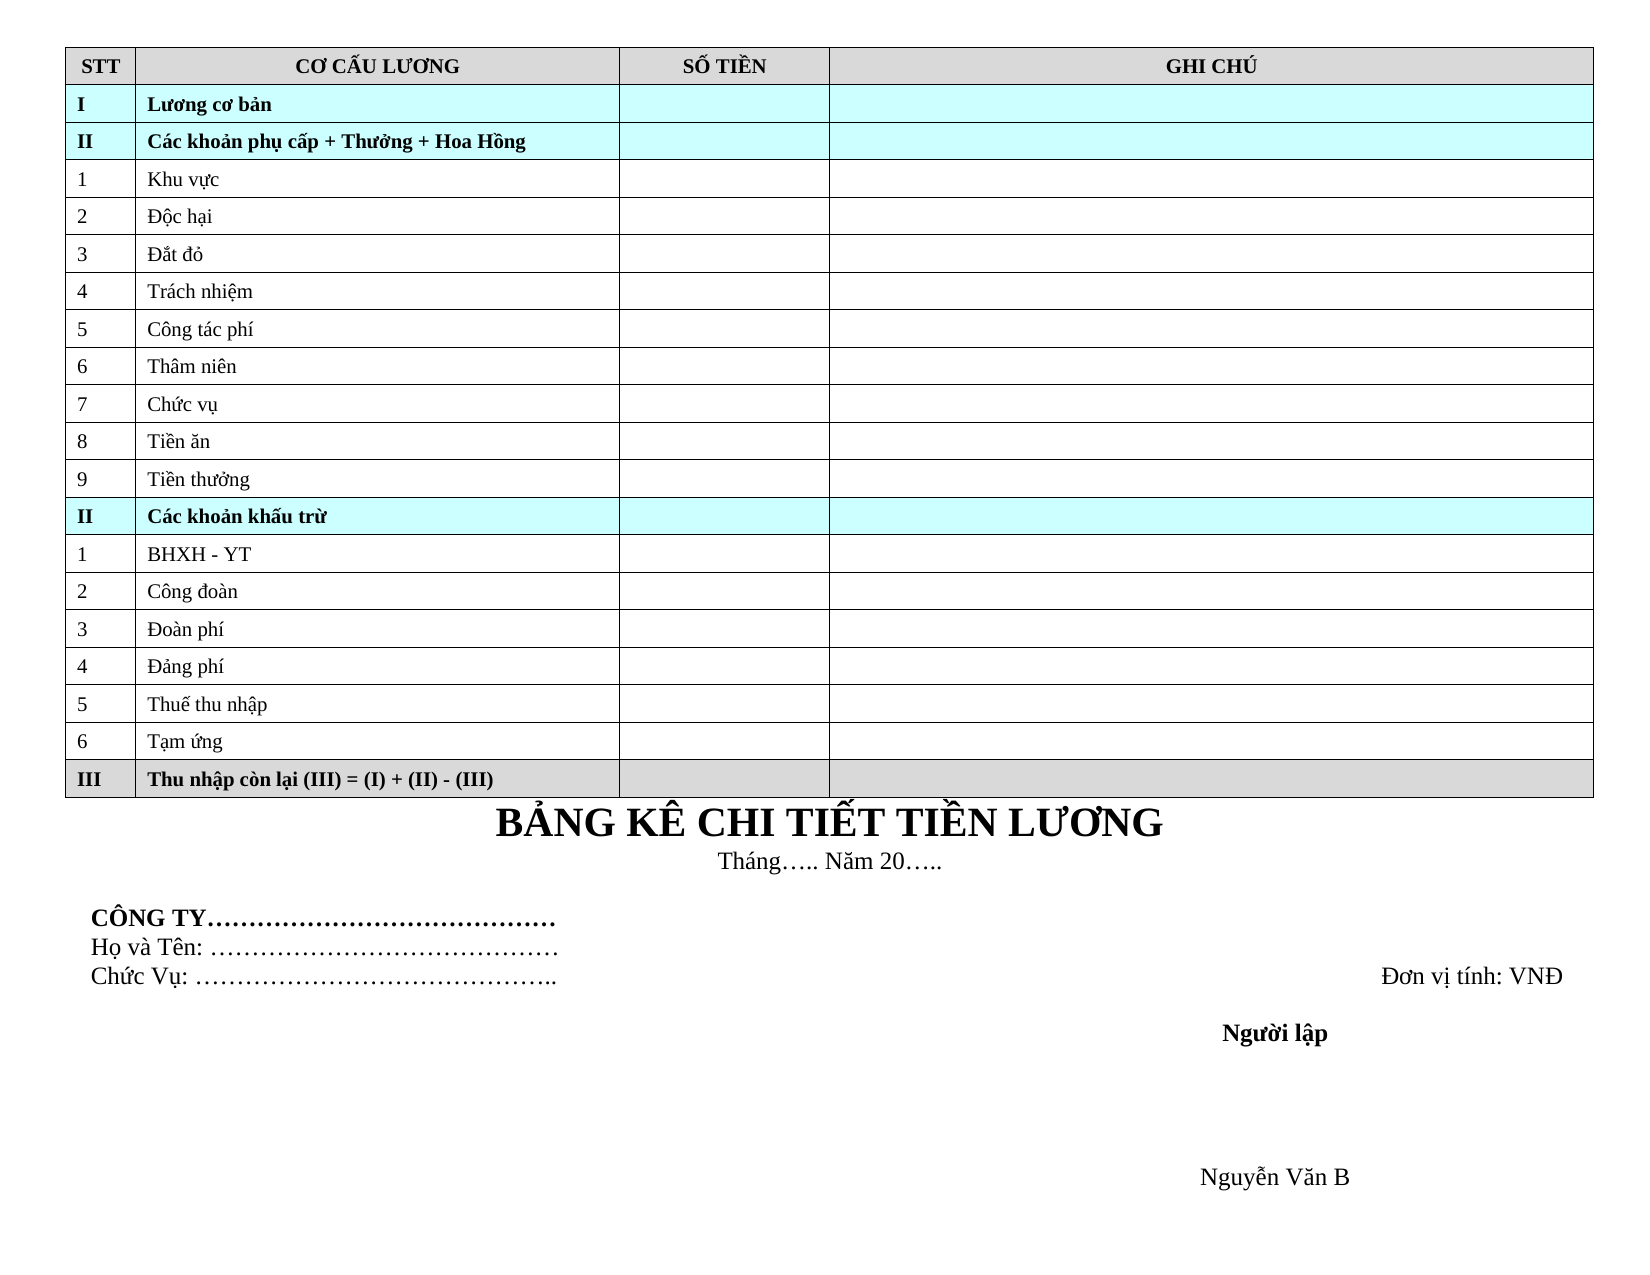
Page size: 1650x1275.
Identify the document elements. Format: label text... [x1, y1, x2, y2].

text Người lập [66, 1018, 1594, 1047]
table_cell 1 [66, 535, 135, 572]
table_cell [830, 723, 1593, 759]
table_cell 3 [66, 610, 135, 647]
table_header STT [66, 48, 135, 84]
table_cell [620, 573, 829, 609]
table_cell [830, 160, 1593, 197]
table_cell [830, 648, 1593, 684]
table_cell 3 [66, 235, 135, 272]
text Nguyễn Văn B [66, 1162, 1594, 1191]
table_cell 1 [66, 160, 135, 197]
table_cell 5 [66, 685, 135, 722]
table_cell [830, 123, 1593, 159]
table_cell 5 [66, 310, 135, 347]
table_cell Thu nhập còn lại (III) = (I) + (II) - (III) [136, 760, 619, 797]
table_cell [830, 348, 1593, 384]
table_cell Đảng phí [136, 648, 619, 684]
table_cell [830, 573, 1593, 609]
table_cell [830, 235, 1593, 272]
table_cell [620, 198, 829, 234]
table_cell Đắt đỏ [136, 235, 619, 272]
table_header CƠ CẤU LƯƠNG [136, 48, 619, 84]
table_cell Tạm ứng [136, 723, 619, 759]
table_cell [620, 85, 829, 122]
table_cell II [66, 498, 135, 534]
table_cell 2 [66, 573, 135, 609]
table_cell 9 [66, 460, 135, 497]
table_cell Tiền thưởng [136, 460, 619, 497]
table_cell Lương cơ bản [136, 85, 619, 122]
table_cell [620, 235, 829, 272]
table_cell [620, 498, 829, 534]
table_cell [830, 535, 1593, 572]
table_cell [620, 123, 829, 159]
table_cell Khu vực [136, 160, 619, 197]
table_cell [830, 198, 1593, 234]
table_cell 8 [66, 423, 135, 459]
table_cell I [66, 85, 135, 122]
table_cell 6 [66, 723, 135, 759]
table_cell [620, 648, 829, 684]
table_cell [620, 273, 829, 309]
table_cell [620, 385, 829, 422]
table_cell [620, 423, 829, 459]
text CÔNG TY…………………………………… [66, 903, 1594, 932]
table_cell [830, 610, 1593, 647]
table_cell Đoàn phí [136, 610, 619, 647]
table_cell [620, 723, 829, 759]
table_cell [830, 685, 1593, 722]
table_cell 4 [66, 273, 135, 309]
table_cell [830, 310, 1593, 347]
table_cell Trách nhiệm [136, 273, 619, 309]
table_cell [830, 498, 1593, 534]
table_cell [830, 460, 1593, 497]
table_cell [830, 423, 1593, 459]
table_cell Công đoàn [136, 573, 619, 609]
table_cell BHXH - YT [136, 535, 619, 572]
text Họ và Tên: …………………………………… [66, 932, 1594, 961]
table_cell 4 [66, 648, 135, 684]
table_cell Thuế thu nhập [136, 685, 619, 722]
table_cell 7 [66, 385, 135, 422]
table_header SỐ TIỀN [620, 48, 829, 84]
table_cell 6 [66, 348, 135, 384]
table_cell [620, 610, 829, 647]
table_cell [830, 385, 1593, 422]
table_cell Độc hại [136, 198, 619, 234]
text BẢNG KÊ CHI TIẾT TIỀN LƯƠNG Tháng….. Năm 20….. [66, 798, 1594, 874]
table_cell [830, 760, 1593, 797]
table_cell [830, 273, 1593, 309]
table_cell Các khoản phụ cấp + Thưởng + Hoa Hồng [136, 123, 619, 159]
text Chức Vụ: …………………………………….. Đơn vị tính: VNĐ [66, 961, 1594, 989]
table_cell [620, 160, 829, 197]
table_cell [620, 685, 829, 722]
table_cell [620, 348, 829, 384]
table_cell 2 [66, 198, 135, 234]
table_cell II [66, 123, 135, 159]
table_cell [620, 310, 829, 347]
table_cell Thâm niên [136, 348, 619, 384]
table_cell Công tác phí [136, 310, 619, 347]
table_cell Các khoản khấu trừ [136, 498, 619, 534]
table_cell [620, 460, 829, 497]
table_cell [830, 85, 1593, 122]
table_cell [620, 760, 829, 797]
table_cell Chức vụ [136, 385, 619, 422]
table_cell [620, 535, 829, 572]
table_cell III [66, 760, 135, 797]
table_cell Tiền ăn [136, 423, 619, 459]
table_header GHI CHÚ [830, 48, 1593, 84]
